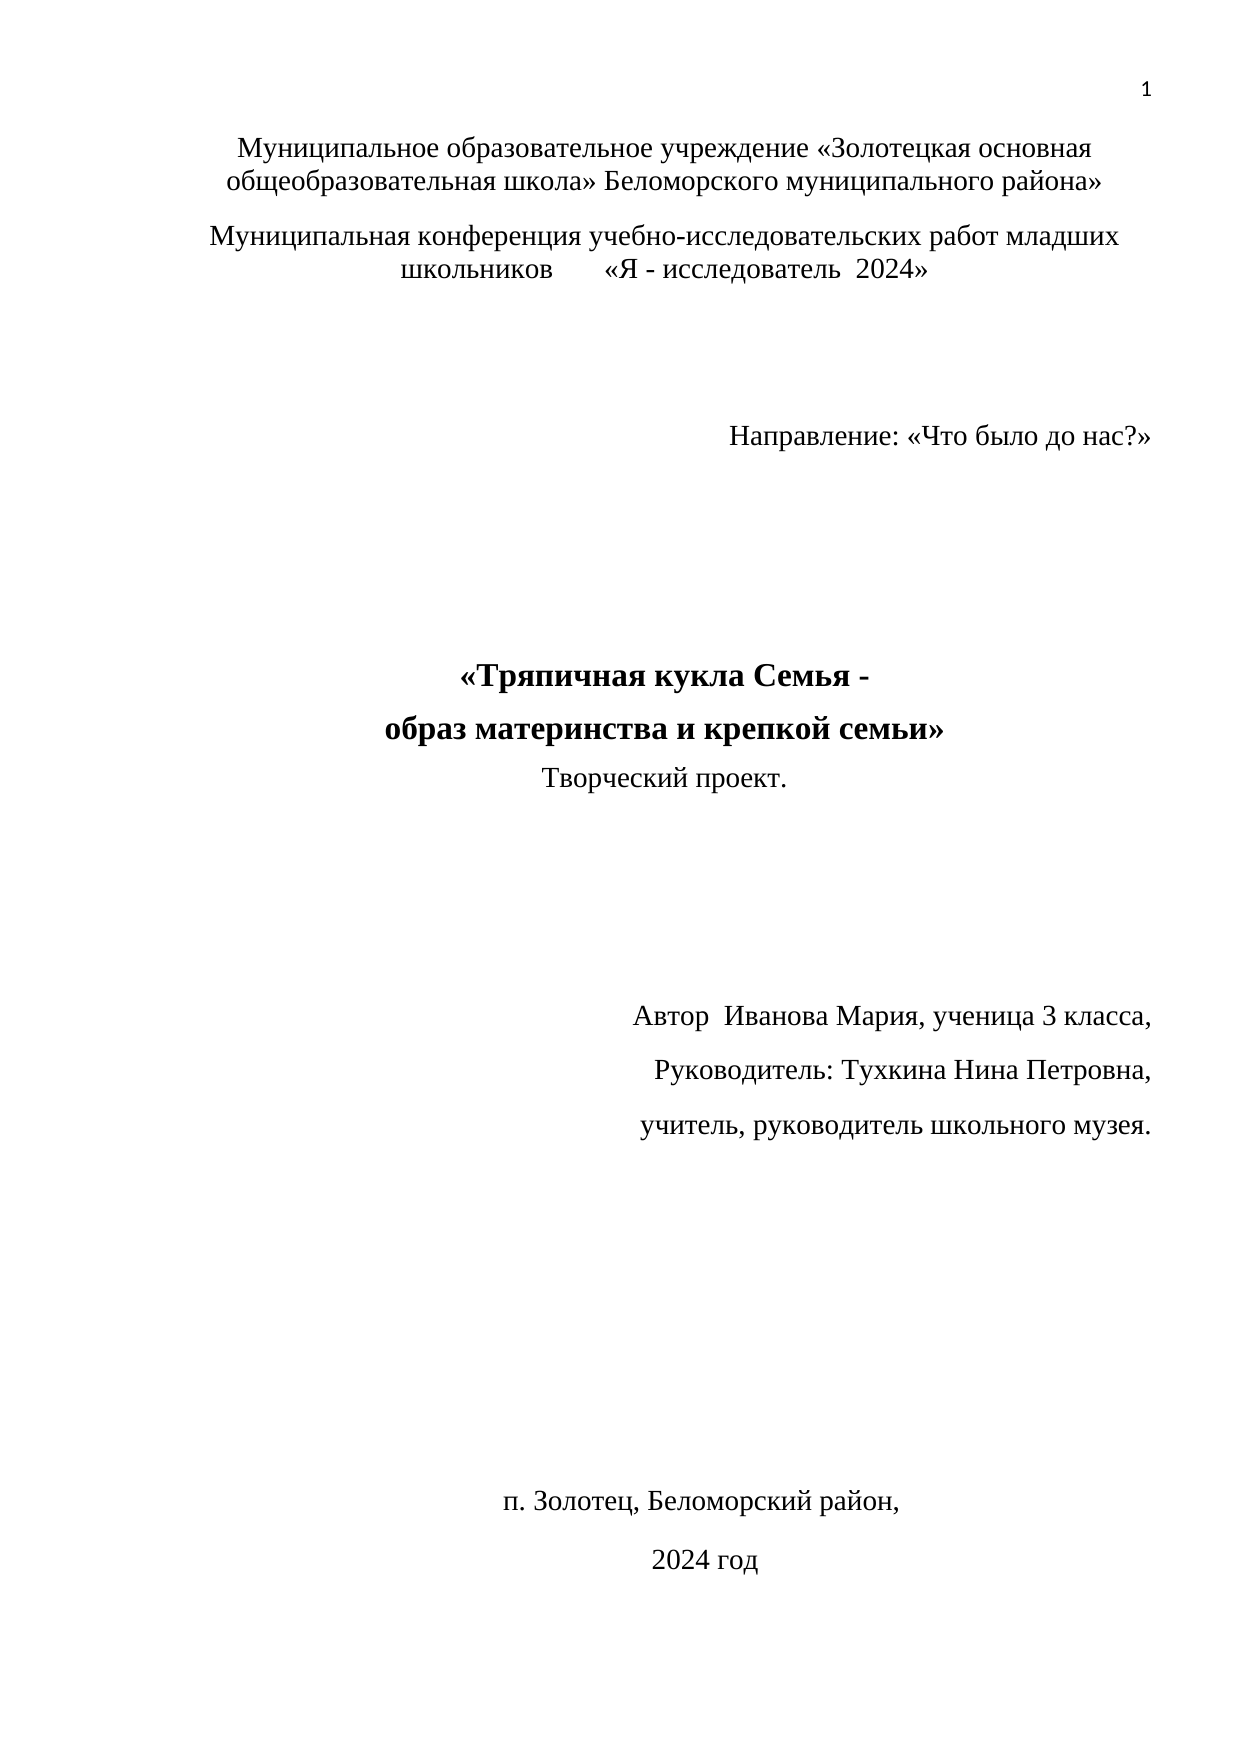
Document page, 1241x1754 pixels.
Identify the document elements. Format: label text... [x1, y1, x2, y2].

text п. Золотец, Беломорский район, [177, 1483, 1152, 1517]
text образ материнства и крепкой семьи» [177, 708, 1152, 746]
text 2024 год [177, 1542, 1152, 1576]
text Муниципальная конференция учебно-исследовательских работ младших школьников «Я - исследователь 2024» [177, 218, 1152, 285]
text Автор Иванова Мария, ученица 3 класса, [177, 998, 1152, 1032]
text Руководитель: Тухкина Нина Петровна, [177, 1052, 1152, 1086]
text «Тряпичная кукла Семья - [177, 656, 1152, 694]
text Муниципальное образовательное учреждение «Золотецкая основная общеобразовательная школа» Беломорского муниципального района» [177, 130, 1152, 197]
text Творческий проект. [177, 761, 1152, 794]
text учитель, руководитель школьного музея. [177, 1107, 1152, 1140]
text Направление: «Что было до нас?» [177, 418, 1152, 452]
